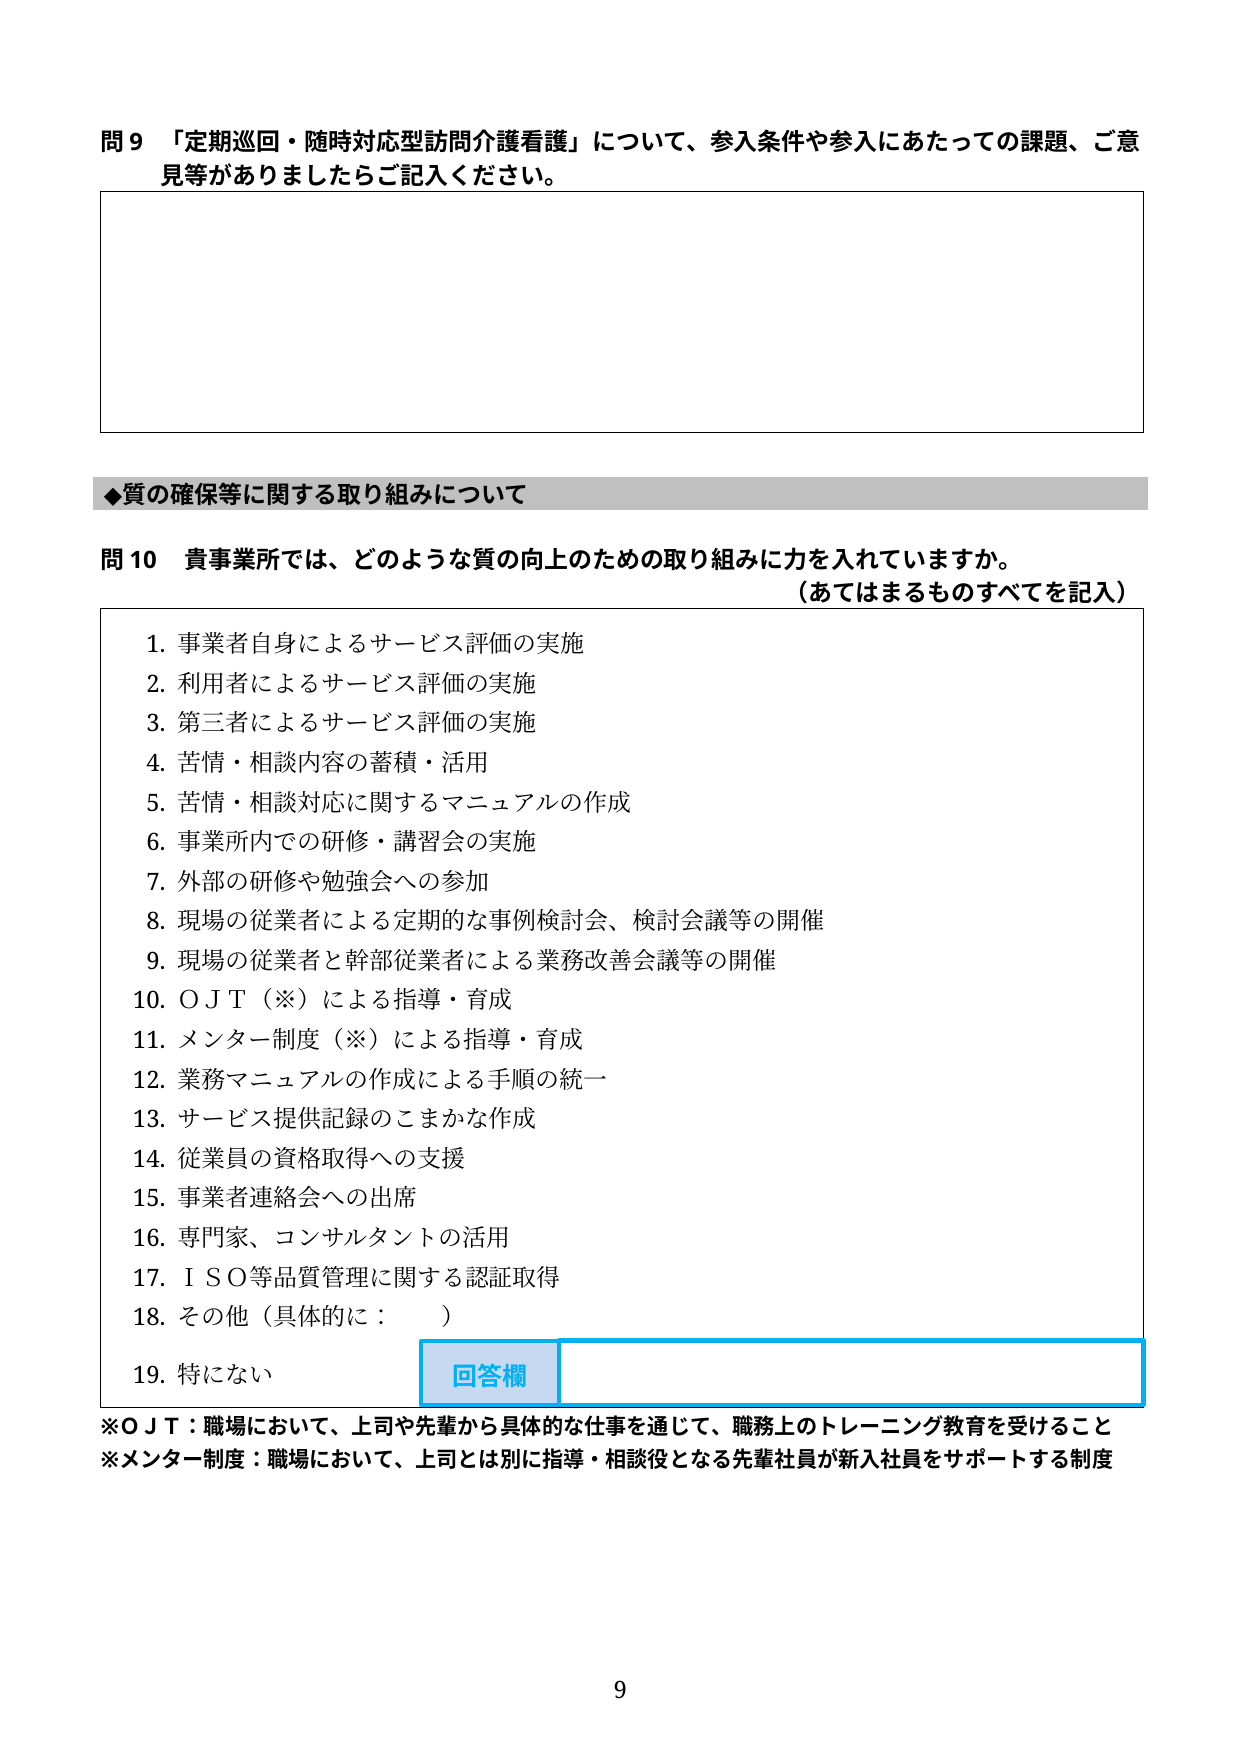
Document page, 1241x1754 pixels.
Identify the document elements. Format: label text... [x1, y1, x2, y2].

text 問10 貴事業所では、どのような質の向上のための取り組みに力を入れていますか。 [100, 542, 1140, 575]
text 問9 「定期巡回・随時対応型訪問介護看護」について、参入条件や参入にあたっての課題、ご意見等がありましたらご記入ください。 [100, 124, 1140, 191]
table_header 事業者自身によるサービス評価の実施 利用者によるサービス評価の実施 第三者によるサービス評価の実施 苦情・相談内容の蓄積・活用 苦情・相談対応に関するマニュアルの作成 事業所内での研修・講習会の実施 外部の研修や勉強会への参加 現場の従業者による定期的な事例検討会、検討会議等の開催 現場の従業者と幹部従業者による業務改善会議等の開催 ＯＪＴ（※）による指導・育成 メンター制度（※）による指導・育成 業務マニュアルの作成による手順の統一 サービス提供記録のこまかな作成 従業員の資格取得への支援 事業者連絡会への出席 専門家、コンサルタントの活用 ＩＳＯ等品質管理に関する認証取得 その他（具体的に： ） 特にない [101, 609, 1143, 1407]
table_header [101, 192, 1143, 432]
text （あてはまるものすべてを記入） [100, 575, 1140, 608]
text ※ＯＪＴ：職場において、上司や先輩から具体的な仕事を通じて、職務上のトレーニング教育を受けること [100, 1408, 1140, 1441]
text ※メンター制度：職場において、上司とは別に指導・相談役となる先輩社員が新入社員をサポートする制度 [100, 1441, 1140, 1474]
table_header ◆質の確保等に関する取り組みについて [93, 477, 1148, 510]
